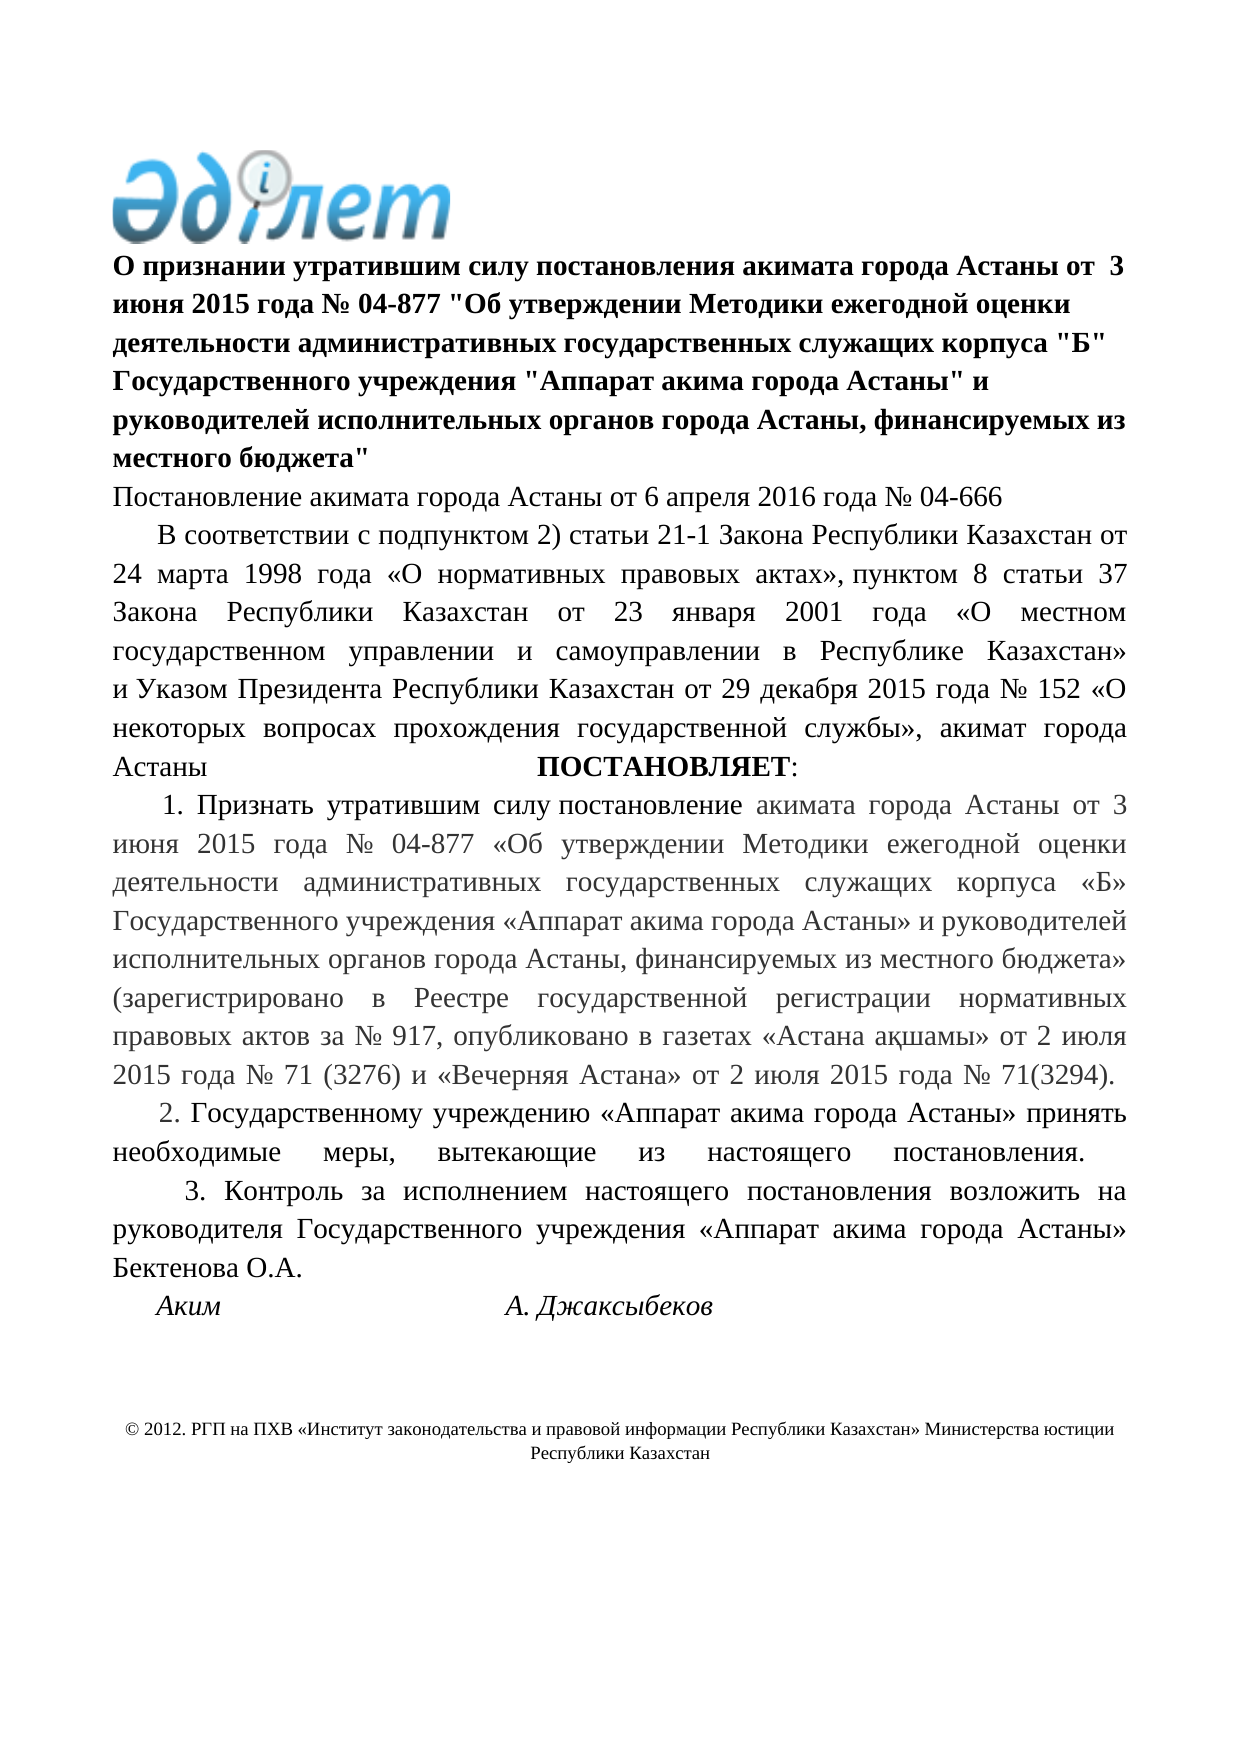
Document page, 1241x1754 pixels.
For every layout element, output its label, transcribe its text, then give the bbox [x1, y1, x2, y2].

text О признании утратившим силу постановления акимата города Астаны от 3 июня 2015 года № 04-877 "Об утверждении Методики ежегодной оценки деятельности административных государственных служащих корпуса "Б" Государственного учреждения "Аппарат акима города Астаны" и руководителей исполнительных органов города Астаны, финансируемых из местного бюджета" [112, 248, 1128, 474]
text В соответствии с подпунктом 2) статьи 21-1 Закона Республики Казахстан от 24 марта 1998 года «О нормативных правовых актах», пунктом 8 статьи 37 Закона Республики Казахстан от 23 января 2001 года «О местном государственном управлении и самоуправлении в Республике Казахстан» и Указом Президента Республики Казахстан от 29 декабря 2015 года № 152 «О некоторых вопросах прохождения государственной службы», акимат города Астаны ПОСТАНОВЛЯЕТ: 1. Признать утратившим силу постановление акимата города Астаны от 3 июня 2015 года № 04-877 «Об утверждении Методики ежегодной оценки деятельности административных государственных служащих корпуса «Б» Государственного учреждения «Аппарат акима города Астаны» и руководителей исполнительных органов города Астаны, финансируемых из местного бюджета» (зарегистрировано в Реестре государственной регистрации нормативных правовых актов за № 917, опубликовано в газетах «Астана ақшамы» от 2 июля 2015 года № 71 (3276) и «Вечерняя Астана» от 2 июля 2015 года № 71(3294). 2. Государственному учреждению «Аппарат акима города Астаны» принять необходимые меры, вытекающие из настоящего постановления. 3. Контроль за исполнением настоящего постановления возложить на руководителя Государственного учреждения «Аппарат акима города Астаны» Бектенова О.А. [112, 517, 1128, 1283]
text Постановление акимата города Астаны от 6 апреля 2016 года № 04-666 [112, 479, 1128, 512]
text Аким А. Джаксыбеков [112, 1288, 1128, 1322]
text © 2012. РГП на ПХВ «Институт законодательства и правовой информации Республики Казахстан» Министерства юстиции Республики Казахстан [112, 1417, 1128, 1464]
picture [112, 150, 451, 244]
